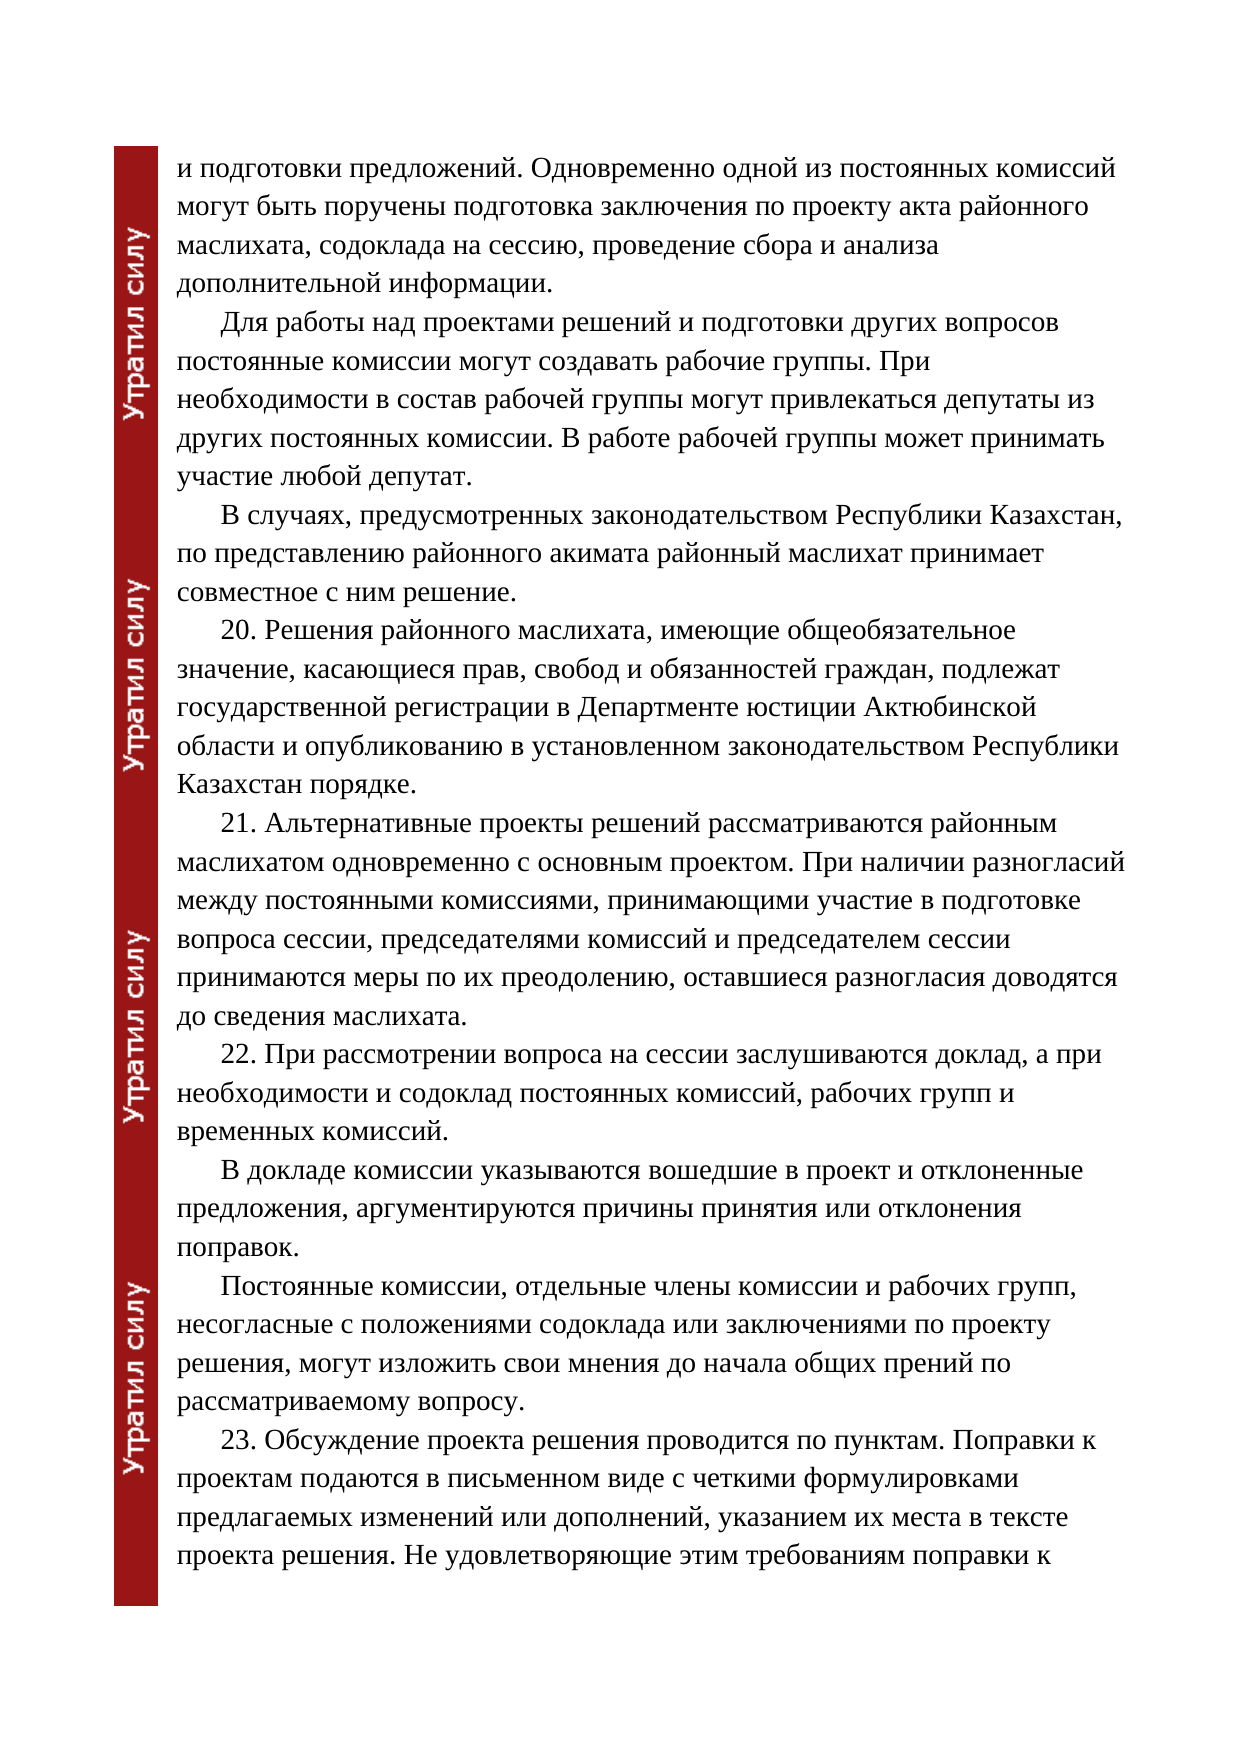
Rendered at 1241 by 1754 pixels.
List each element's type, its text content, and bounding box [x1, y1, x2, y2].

picture [114, 146, 158, 150]
picture [114, 1571, 158, 1606]
